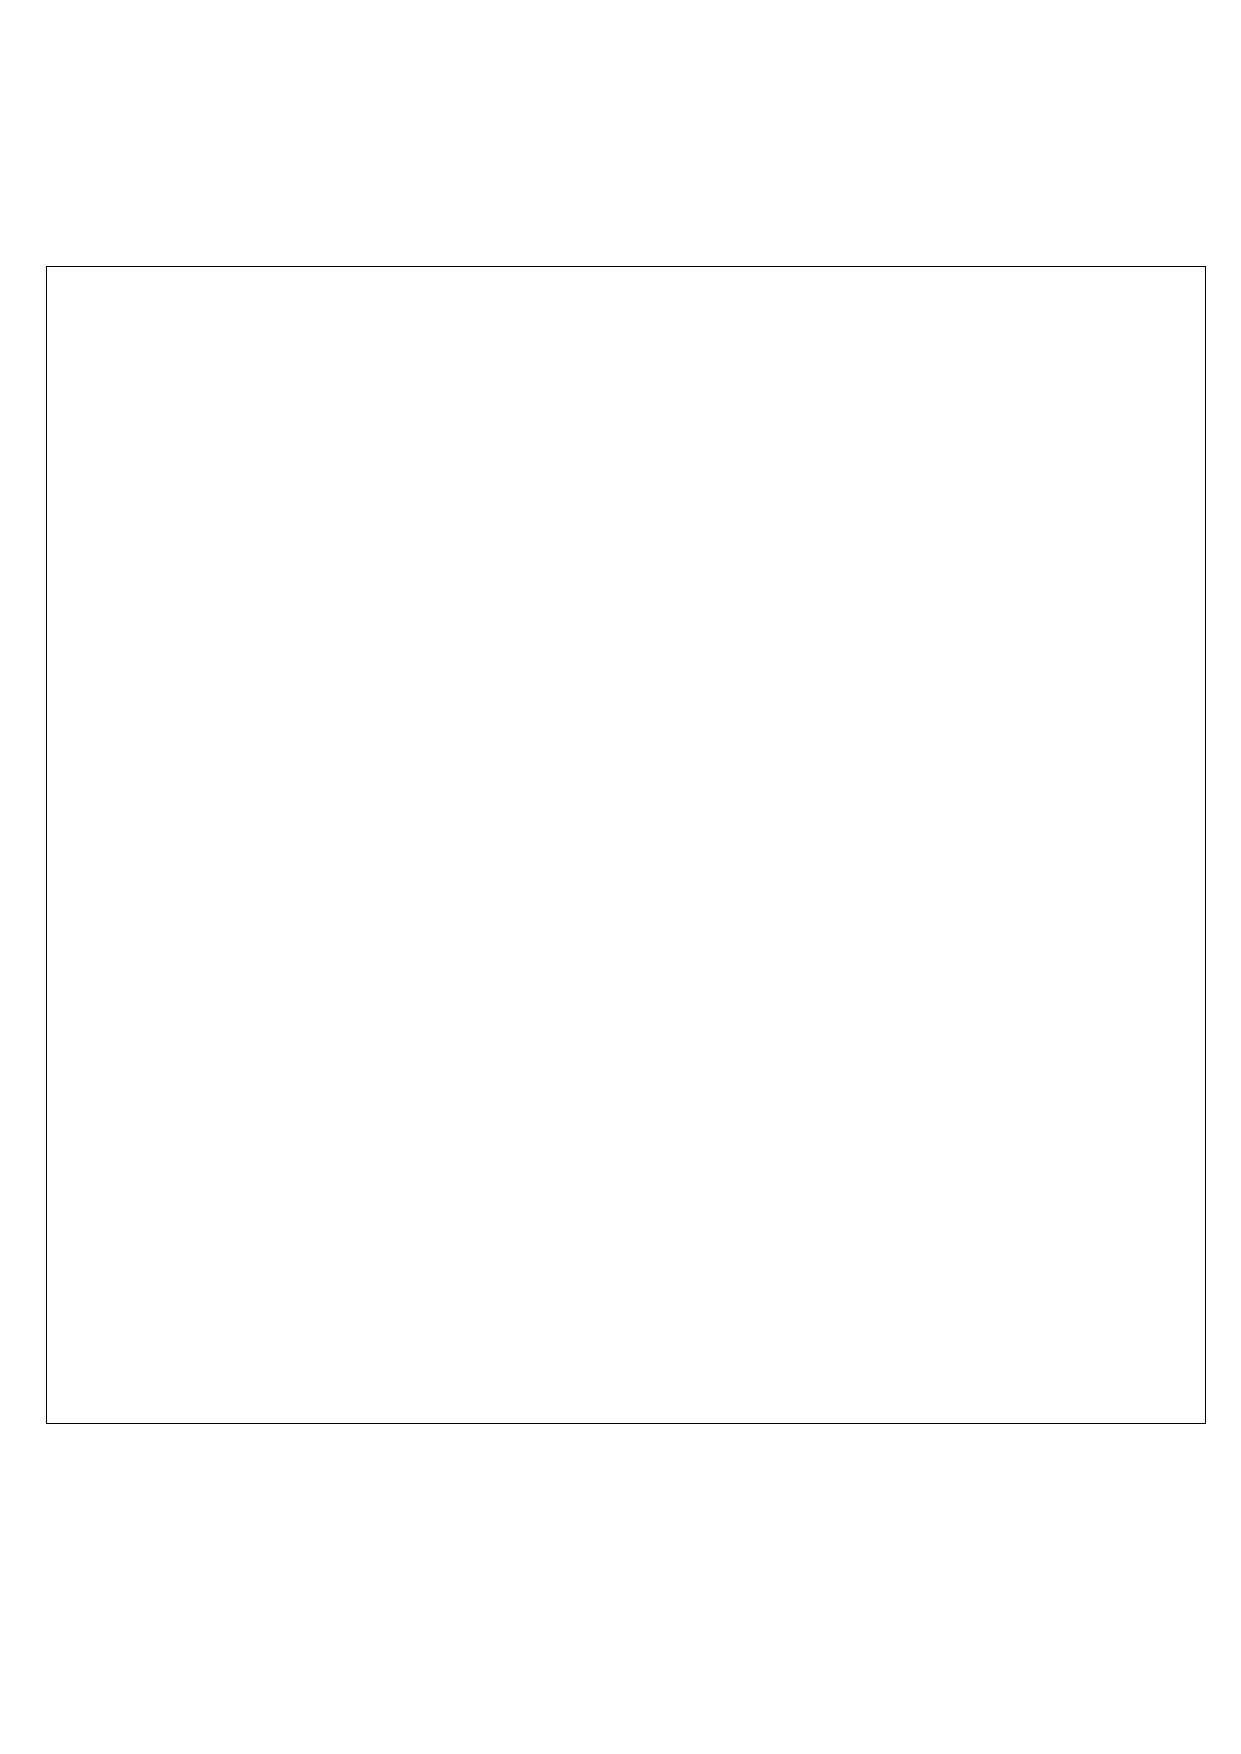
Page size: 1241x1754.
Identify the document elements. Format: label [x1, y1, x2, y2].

table_cell [47, 267, 1205, 1422]
